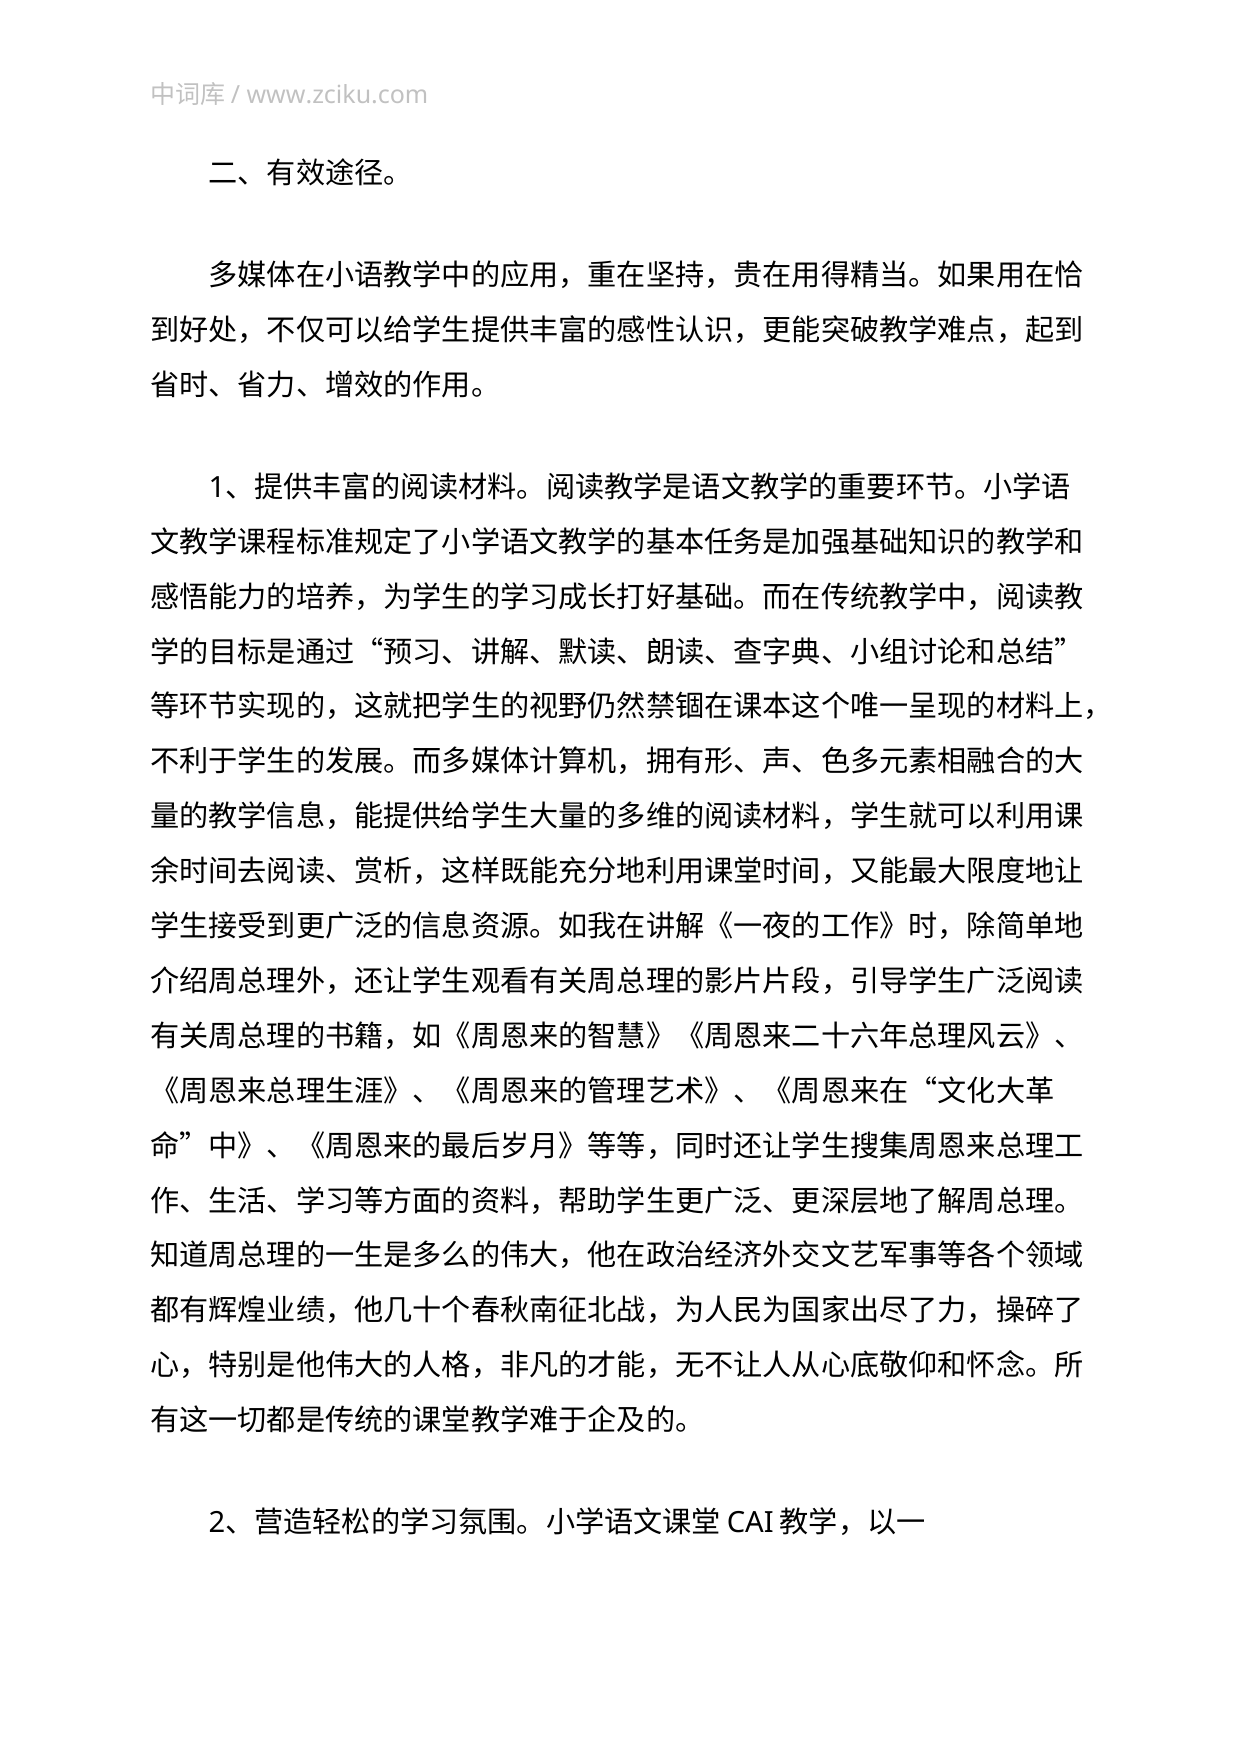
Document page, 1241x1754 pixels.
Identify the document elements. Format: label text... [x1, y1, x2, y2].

text 1、提供丰富的阅读材料。阅读教学是语文教学的重要环节。小学语文教学课程标准规定了小学语文教学的基本任务是加强基础知识的教学和感悟能力的培养，为学生的学习成长打好基础。而在传统教学中，阅读教学的目标是通过“预习、讲解、默读、朗读、查字典、小组讨论和总结”等环节实现的，这就把学生的视野仍然禁锢在课本这个唯一呈现的材料上，不利于学生的发展。而多媒体计算机，拥有形、声、色多元素相融合的大量的教学信息，能提供给学生大量的多维的阅读材料，学生就可以利用课余时间去阅读、赏析，这样既能充分地利用课堂时间，又能最大限度地让学生接受到更广泛的信息资源。如我在讲解《一夜的工作》时，除简单地介绍周总理外，还让学生观看有关周总理的影片片段，引导学生广泛阅读有关周总理的书籍，如《周恩来的智慧》《周恩来二十六年总理风云》、《周恩来总理生涯》、《周恩来的管理艺术》、《周恩来在“文化大革命”中》、《周恩来的最后岁月》等等，同时还让学生搜集周恩来总理工作、生活、学习等方面的资料，帮助学生更广泛、更深层地了解周总理。知道周总理的一生是多么的伟大，他在政治经济外交文艺军事等各个领域都有辉煌业绩，他几十个春秋南征北战，为人民为国家出尽了力，操碎了心，特别是他伟大的人格，非凡的才能，无不让人从心底敬仰和怀念。所有这一切都是传统的课堂教学难于企及的。 [150, 463, 1090, 1439]
text 二、有效途径。 [150, 150, 1090, 192]
text 2、营造轻松的学习氛围。小学语文课堂CAI教学，以一 [150, 1498, 1090, 1541]
text 多媒体在小语教学中的应用，重在坚持，贵在用得精当。如果用在恰到好处，不仅可以给学生提供丰富的感性认识，更能突破教学难点，起到省时、省力、增效的作用。 [150, 252, 1090, 404]
